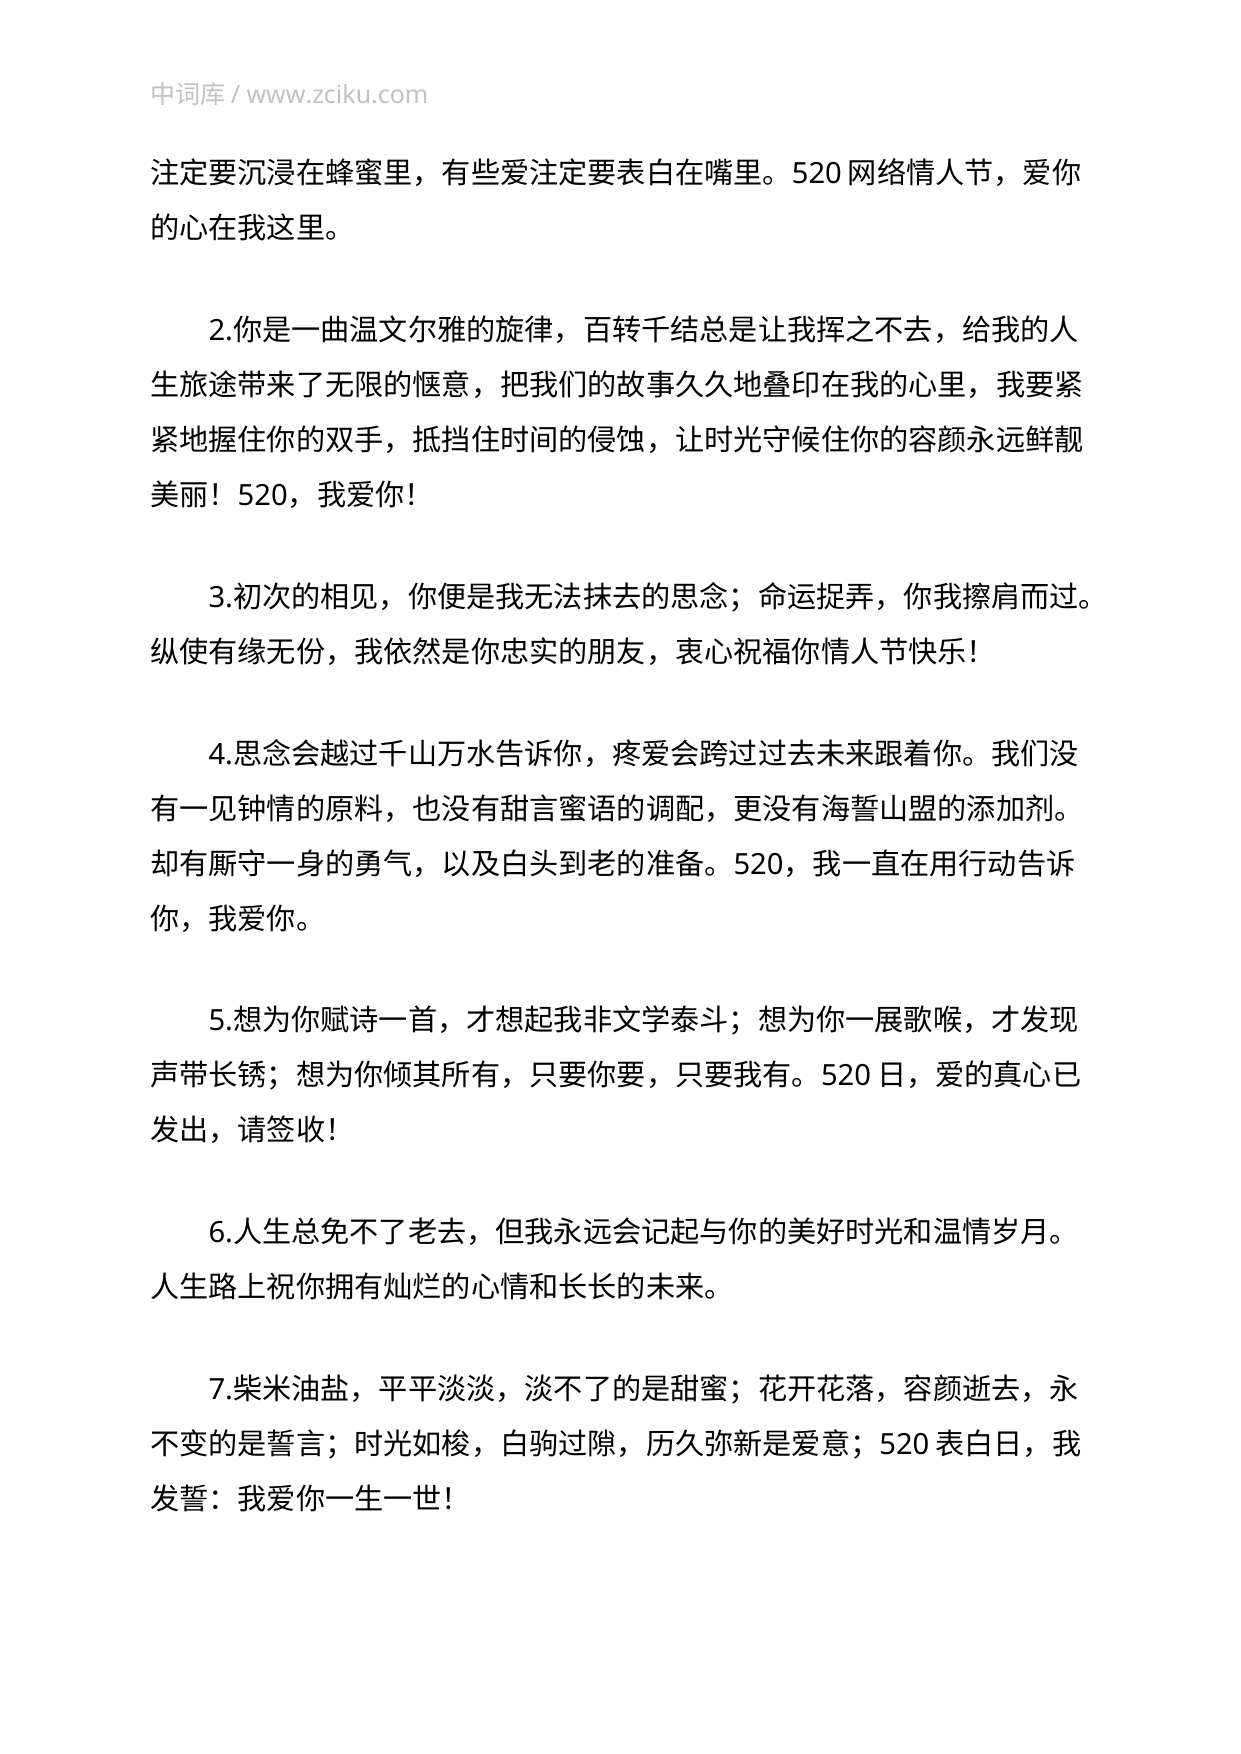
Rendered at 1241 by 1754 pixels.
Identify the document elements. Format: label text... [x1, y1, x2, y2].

text 5.想为你赋诗一首，才想起我非文学泰斗；想为你一展歌喉，才发现声带长锈；想为你倾其所有，只要你要，只要我有。520日，爱的真心已发出，请签收！ [150, 997, 1090, 1149]
text 4.思念会越过千山万水告诉你，疼爱会跨过过去未来跟着你。我们没有一见钟情的原料，也没有甜言蜜语的调配，更没有海誓山盟的添加剂。却有厮守一身的勇气，以及白头到老的准备。520，我一直在用行动告诉你，我爱你。 [150, 730, 1090, 937]
text 2.你是一曲温文尔雅的旋律，百转千结总是让我挥之不去，给我的人生旅途带来了无限的惬意，把我们的故事久久地叠印在我的心里，我要紧紧地握住你的双手，抵挡住时间的侵蚀，让时光守候住你的容颜永远鲜靓美丽！520，我爱你！ [150, 307, 1090, 514]
text 7.柴米油盐，平平淡淡，淡不了的是甜蜜；花开花落，容颜逝去，永不变的是誓言；时光如梭，白驹过隙，历久弥新是爱意；520表白日，我发誓：我爱你一生一世！ [150, 1366, 1090, 1518]
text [150, 150, 1090, 247]
text 6.人生总免不了老去，但我永远会记起与你的美好时光和温情岁月。人生路上祝你拥有灿烂的心情和长长的未来。 [150, 1209, 1090, 1306]
text 3.初次的相见，你便是我无法抹去的思念；命运捉弄，你我擦肩而过。纵使有缘无份，我依然是你忠实的朋友，衷心祝福你情人节快乐！ [150, 573, 1090, 671]
